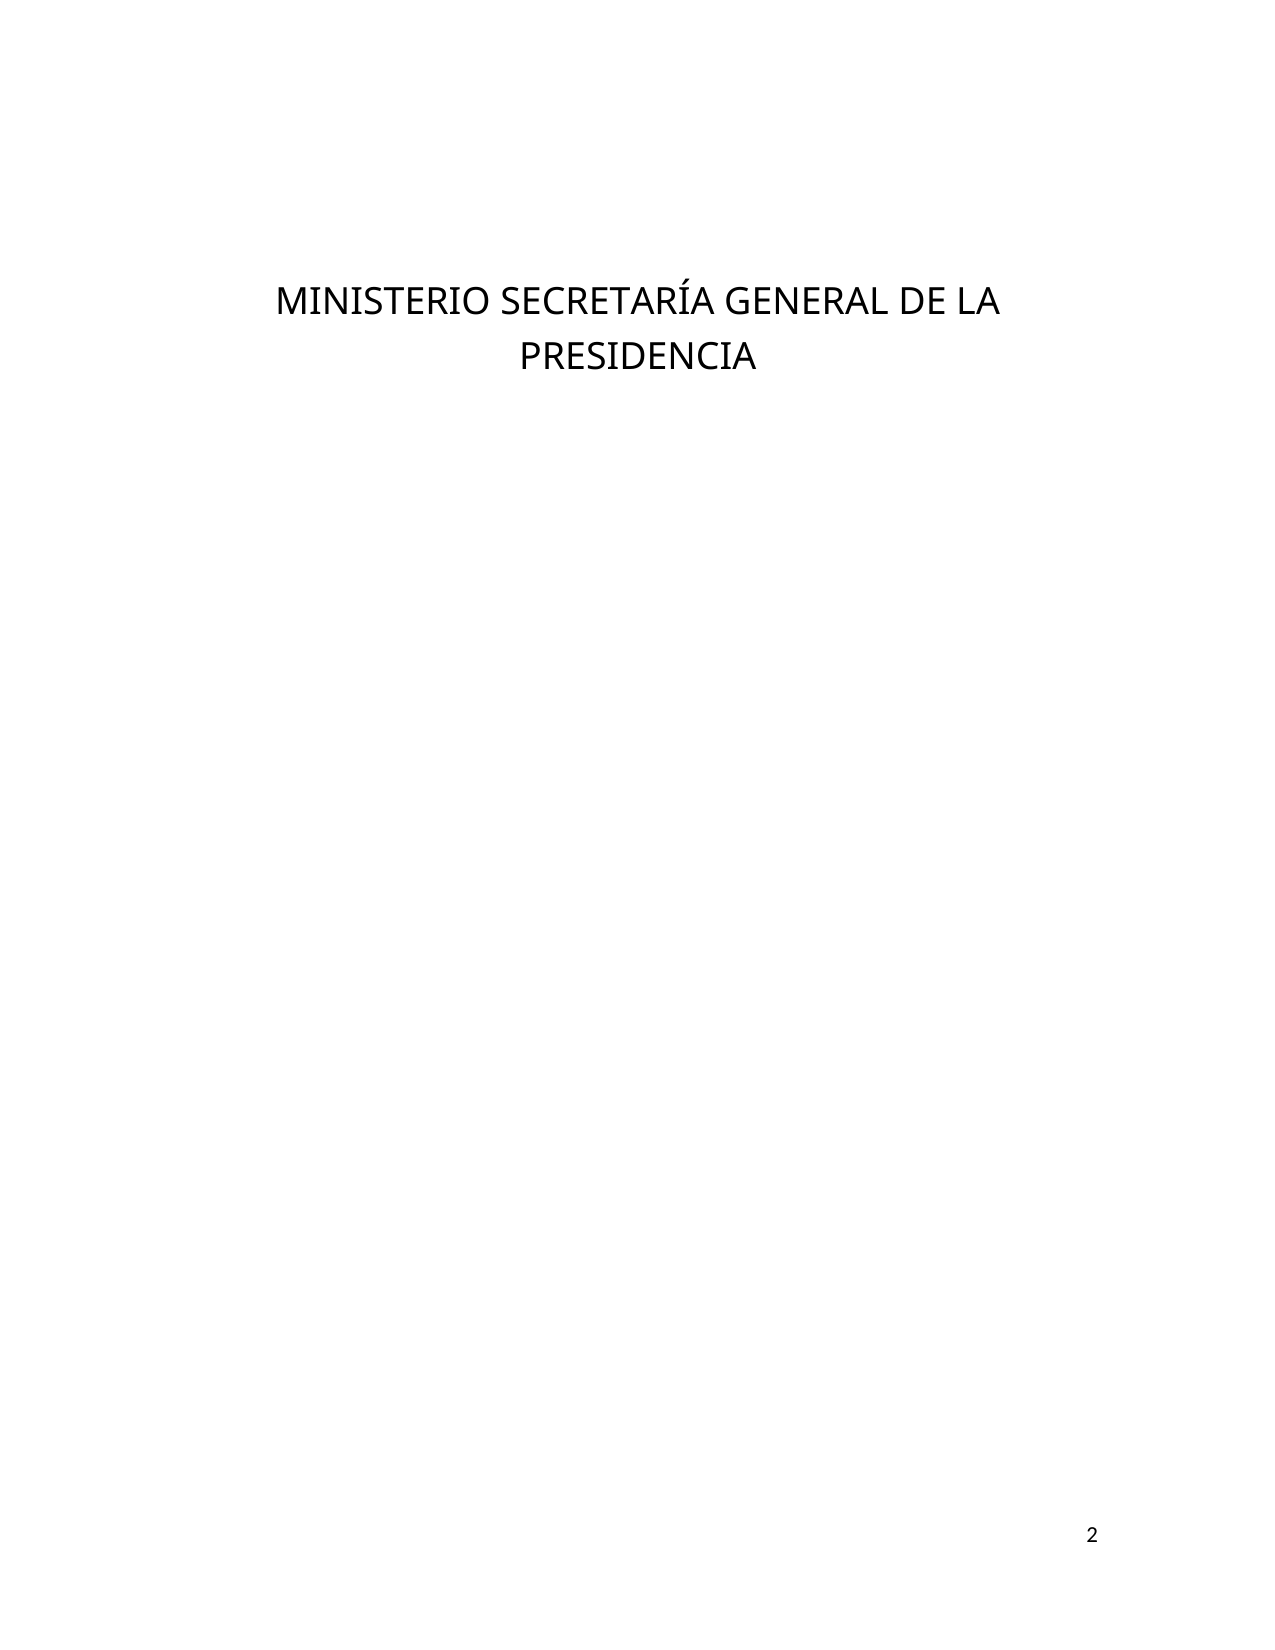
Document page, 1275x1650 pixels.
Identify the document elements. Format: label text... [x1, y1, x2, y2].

text MINISTERIO SECRETARÍA GENERAL DE LA PRESIDENCIA [177, 274, 1098, 381]
